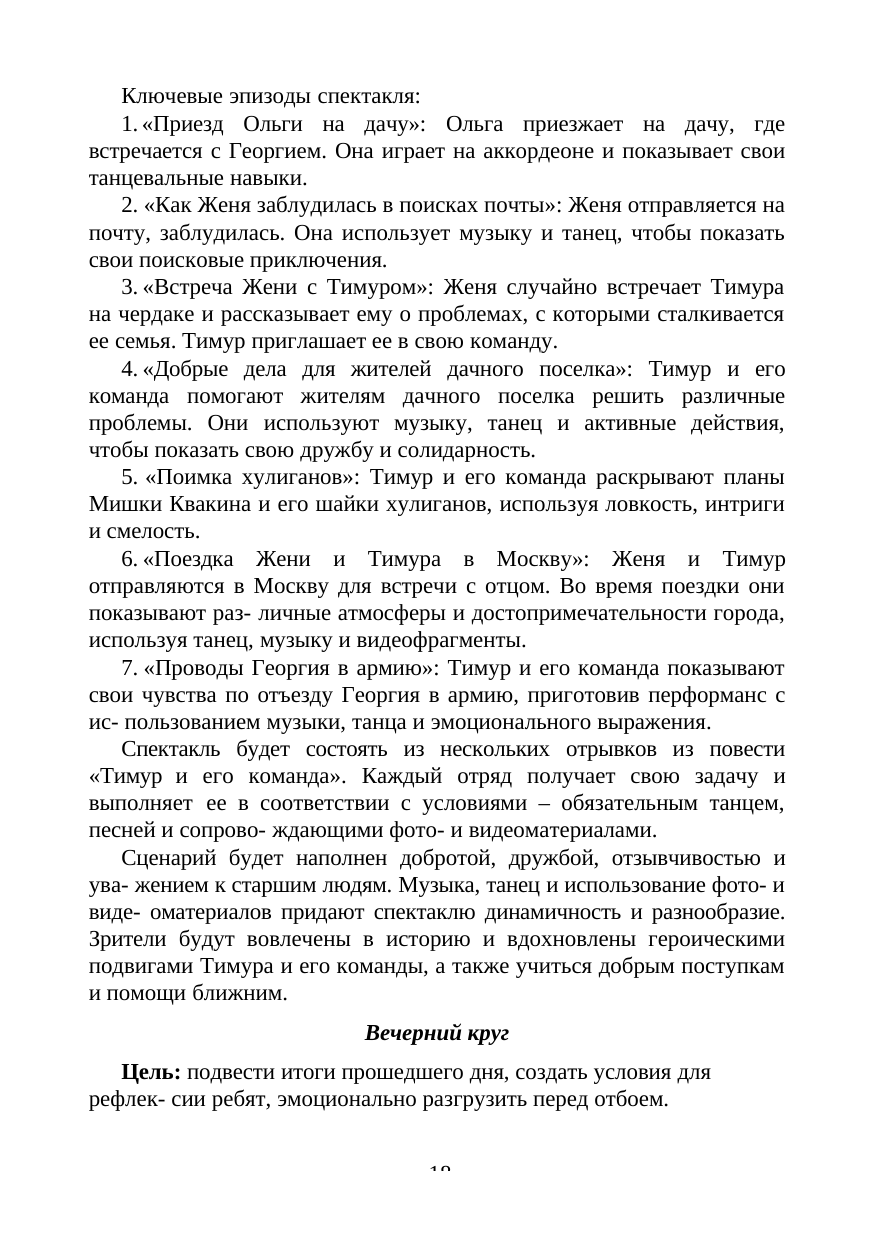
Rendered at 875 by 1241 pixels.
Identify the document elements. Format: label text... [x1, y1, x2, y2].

subtitle Вечерний круг [364, 1019, 805, 1045]
list «Как Женя заблудилась в поисках почты»: Женя отправляется на почту, заблудилась. Она использует музыку и танец, чтобы показать свои поисковые приключения. [88, 191, 786, 272]
list «Встреча Жени с Тимуром»: Женя случайно встречает Тимура на чердаке и рассказывает ему о проблемах, с которыми сталкивается ее семья. Тимур приглашает ее в свою команду. [88, 273, 786, 353]
text Цель: подвести итоги прошедшего дня, создать условия для рефлек- сии ребят, эмоционально разгрузить перед отбоем. [88, 1058, 786, 1111]
text Сценарий будет наполнен добротой, дружбой, отзывчивостью и ува- жением к старшим людям. Музыка, танец и использование фото- и виде- оматериалов придают спектаклю динамичность и разнообразие. Зрители будут вовлечены в историю и вдохновлены героическими подвигами Тимура и его команды, а также учиться добрым поступкам и помощи ближним. [88, 844, 786, 1006]
list «Добрые дела для жителей дачного поселка»: Тимур и его команда помогают жителям дачного поселка решить различные проблемы. Они используют музыку, танец и активные действия, чтобы показать свою дружбу и солидарность. [88, 354, 786, 462]
list «Поимка хулиганов»: Тимур и его команда раскрывают планы Мишки Квакина и его шайки хулиганов, используя ловкость, интриги и смелость. [88, 463, 786, 544]
list «Поездка Жени и Тимура в Москву»: Женя и Тимур отправляются в Москву для встречи с отцом. Во время поездки они показывают раз- личные атмосферы и достопримечательности города, используя танец, музыку и видеофрагменты. [88, 545, 786, 652]
text Спектакль будет состоять из нескольких отрывков из повести «Тимур и его команда». Каждый отряд получает свою задачу и выполняет ее в соответствии с условиями – обязательным танцем, песней и сопрово- ждающими фото- и видеоматериалами. [88, 735, 786, 843]
list «Приезд Ольги на дачу»: Ольга приезжает на дачу, где встречается с Георгием. Она играет на аккордеоне и показывает свои танцевальные навыки. [88, 110, 786, 191]
list «Проводы Георгия в армию»: Тимур и его команда показывают свои чувства по отъезду Георгия в армию, приготовив перформанс с ис- пользованием музыки, танца и эмоционального выражения. [88, 653, 786, 734]
text Ключевые эпизоды спектакля: [121, 82, 805, 109]
